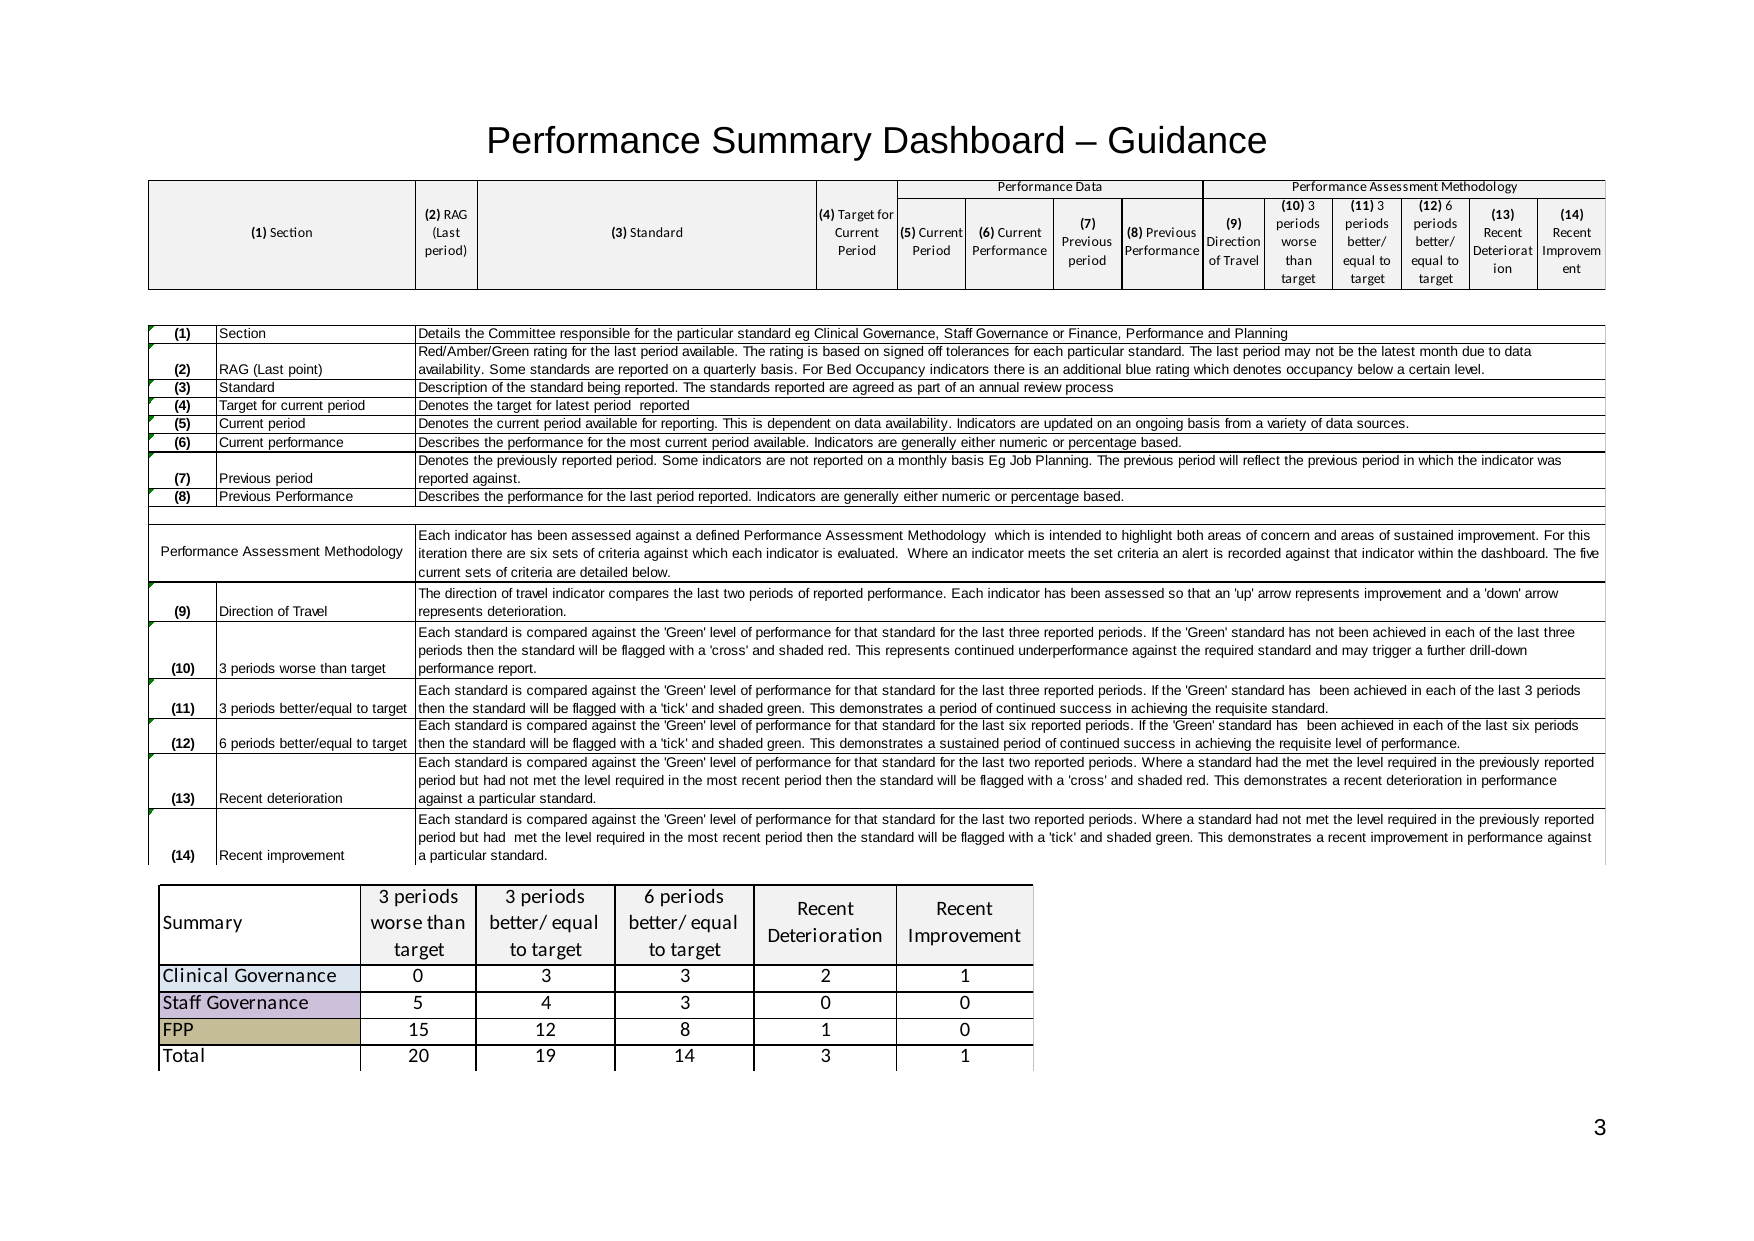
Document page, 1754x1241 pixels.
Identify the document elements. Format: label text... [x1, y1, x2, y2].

text Performance Summary Dashboard – Guidance [148, 118, 1606, 161]
